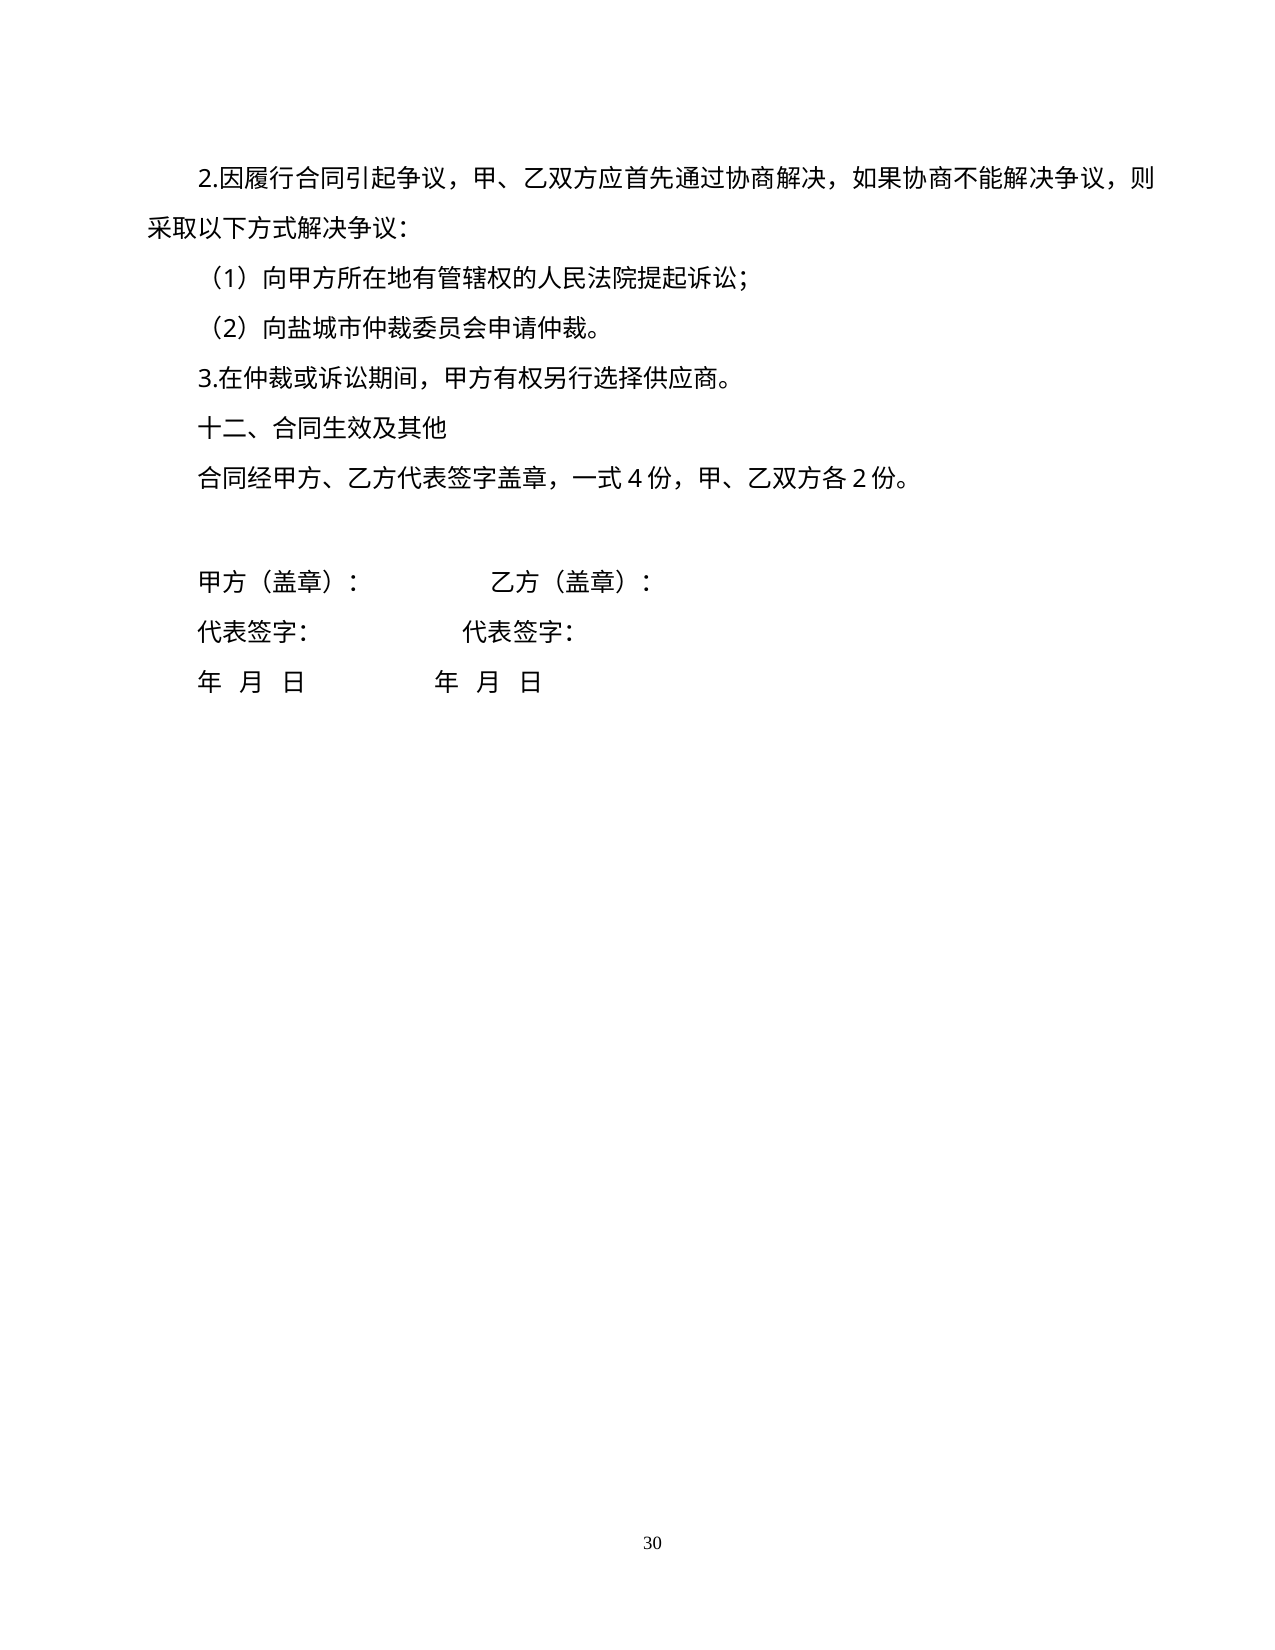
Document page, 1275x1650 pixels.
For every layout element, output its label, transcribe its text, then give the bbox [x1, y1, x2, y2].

text （2）向盐城市仲裁委员会申请仲裁。 [148, 298, 1157, 348]
text 2.因履行合同引起争议，甲、乙双方应首先通过协商解决，如果协商不能解决争议，则采取以下方式解决争议： [148, 148, 1157, 248]
text 甲方（盖章）： 乙方（盖章）： [148, 552, 1157, 602]
text （1）向甲方所在地有管辖权的人民法院提起诉讼； [148, 248, 1157, 298]
text 代表签字： 代表签字： [148, 602, 1157, 652]
text 年 月 日 年 月 日 [148, 652, 1157, 702]
text 十二、合同生效及其他 [148, 398, 1157, 448]
text 3.在仲裁或诉讼期间，甲方有权另行选择供应商。 [148, 348, 1157, 398]
text 合同经甲方、乙方代表签字盖章，一式4份，甲、乙双方各2份。 [148, 448, 1157, 498]
